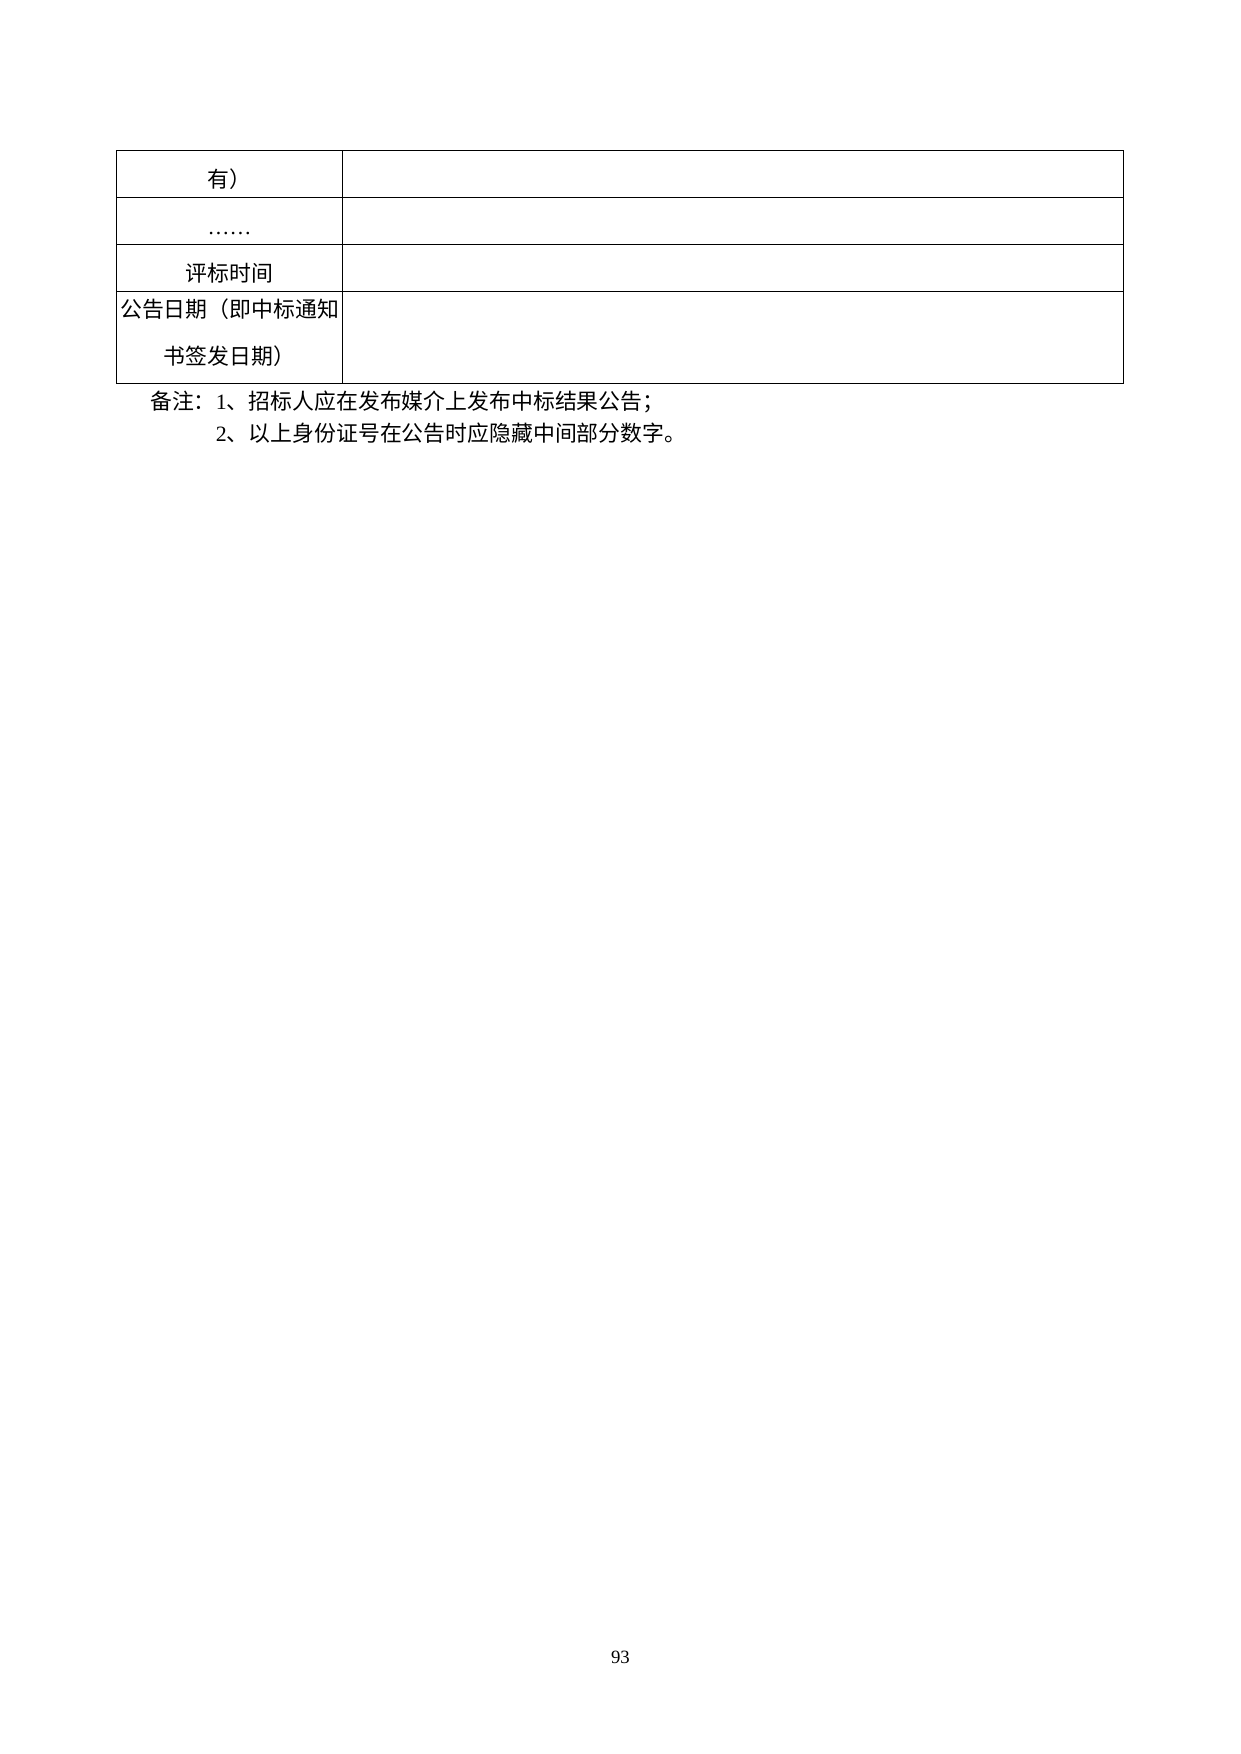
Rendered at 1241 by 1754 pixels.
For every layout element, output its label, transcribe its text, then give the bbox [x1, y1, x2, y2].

text 备注：1、招标人应在发布媒介上发布中标结果公告； [150, 384, 1090, 416]
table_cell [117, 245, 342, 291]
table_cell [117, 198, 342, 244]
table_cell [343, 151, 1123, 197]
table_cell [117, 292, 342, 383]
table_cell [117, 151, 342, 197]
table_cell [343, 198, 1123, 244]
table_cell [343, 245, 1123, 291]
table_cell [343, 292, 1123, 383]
text 2、以上身份证号在公告时应隐藏中间部分数字。 [150, 416, 1090, 448]
